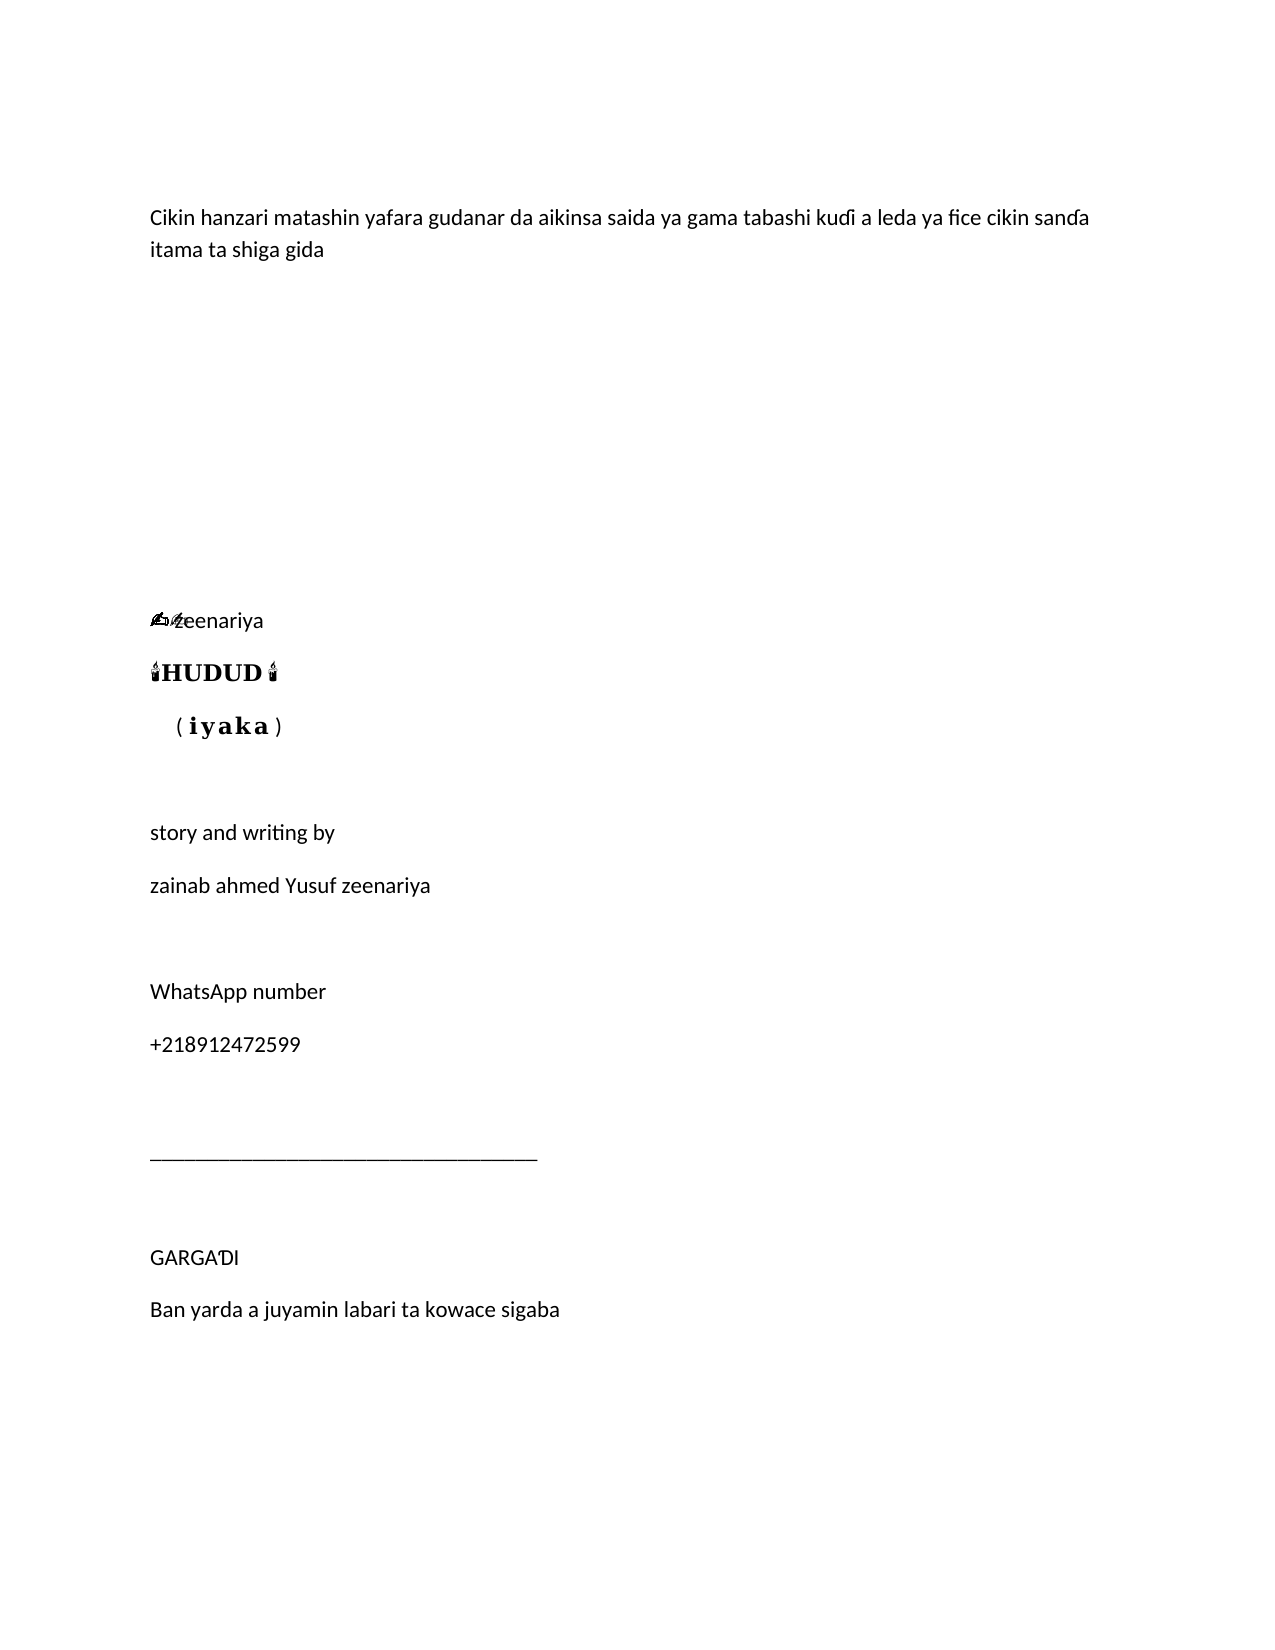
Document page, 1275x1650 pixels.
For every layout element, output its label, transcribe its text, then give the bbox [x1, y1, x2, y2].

text zainab ahmed Yusuf zeenariya [150, 871, 1125, 899]
text __________________________________ [150, 1137, 1125, 1164]
text WhatsApp number [150, 977, 1125, 1006]
text +218912472599 [150, 1031, 1125, 1058]
text GARGAƊI [150, 1243, 1125, 1271]
text story and writing by [150, 818, 1125, 846]
text ( 𝐢𝐲𝐚𝐤𝐚 ) [150, 712, 1125, 740]
text Cikin hanzari matashin yafara gudanar da aikinsa saida ya gama tabashi kuɗi a leda ya fice cikin sanɗa itama ta shiga gida [150, 203, 1125, 263]
text Ban yarda a juyamin labari ta kowace sigaba [150, 1296, 1125, 1324]
text ✍🏻 zeenariya [150, 606, 1125, 634]
text 🕯️𝐇𝐔𝐃𝐔𝐃 🕯️ [150, 659, 1125, 687]
